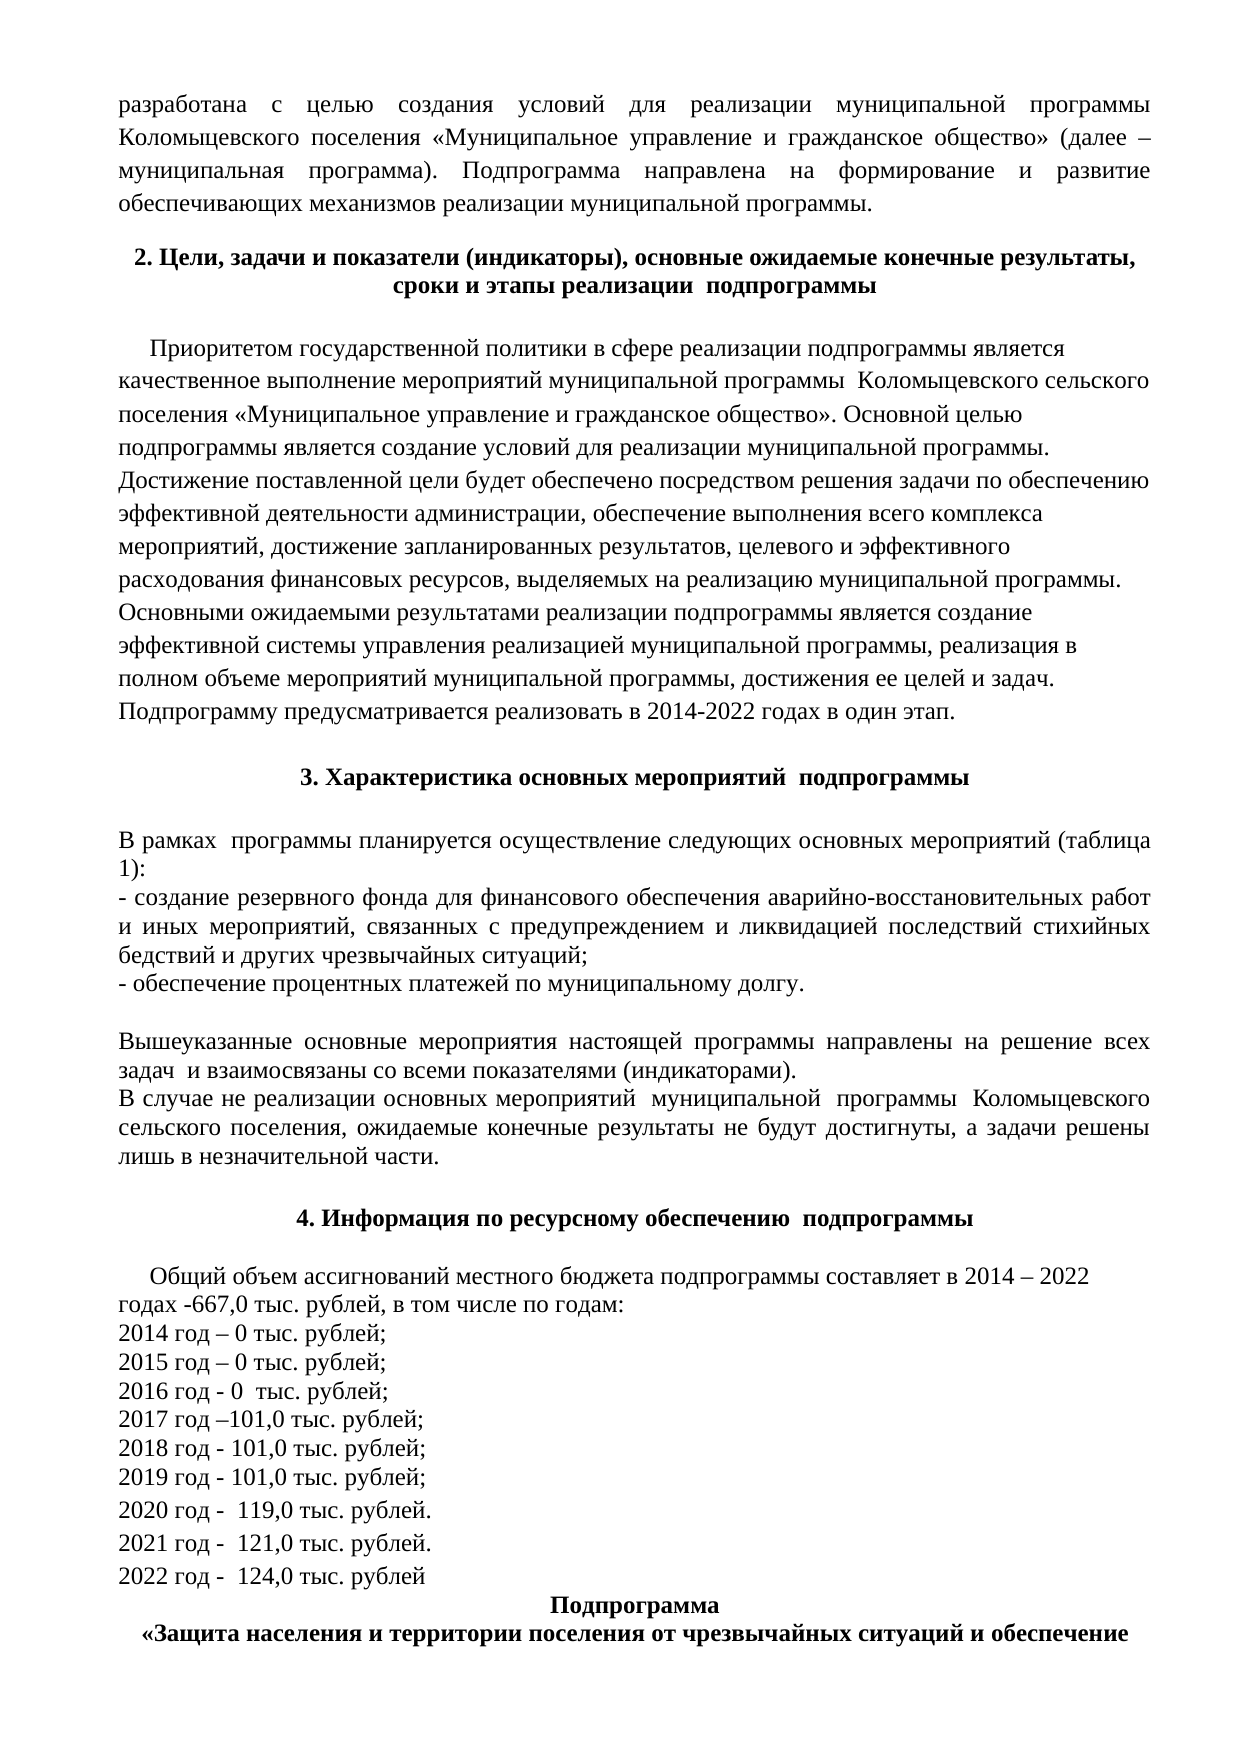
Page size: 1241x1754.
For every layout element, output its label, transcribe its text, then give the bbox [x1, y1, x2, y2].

text - обеспечение процентных платежей по муниципальному долгу. [118, 968, 1152, 997]
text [118, 89, 1152, 216]
text 2. Цели, задачи и показатели (индикаторы), основные ожидаемые конечные результаты, сроки и этапы реализации подпрограммы [118, 242, 1152, 299]
text 2018 год - 101,0 тыс. рублей; [118, 1433, 1152, 1462]
text 2015 год – 0 тыс. рублей; [118, 1347, 1152, 1376]
text 2014 год – 0 тыс. рублей; [118, 1318, 1152, 1347]
text 2021 год - 121,0 тыс. рублей. [118, 1528, 1152, 1557]
text 2022 год - 124,0 тыс. рублей [118, 1561, 1152, 1590]
text - создание резервного фонда для финансового обеспечения аварийно-восстановительных работ и иных мероприятий, связанных с предупреждением и ликвидацией последствий стихийных бедствий и других чрезвычайных ситуаций; [118, 882, 1152, 968]
text В рамках программы планируется осуществление следующих основных мероприятий (таблица 1): [118, 825, 1152, 882]
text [118, 1618, 1152, 1647]
text 2019 год - 101,0 тыс. рублей; [118, 1462, 1152, 1491]
text 2017 год –101,0 тыс. рублей; [118, 1404, 1152, 1433]
text Вышеуказанные основные мероприятия настоящей программы направлены на решение всех задач и взаимосвязаны со всеми показателями (индикаторами). [118, 1026, 1152, 1083]
text 2016 год - 0 тыс. рублей; [118, 1376, 1152, 1404]
text В случае не реализации основных мероприятий муниципальной программы Коломыцевского сельского поселения, ожидаемые конечные результаты не будут достигнуты, а задачи решены лишь в незначительной части. [118, 1083, 1152, 1170]
text Основными ожидаемыми результатами реализации подпрограммы является создание эффективной системы управления реализацией муниципальной программы, реализация в полном объеме мероприятий муниципальной программы, достижения ее целей и задач. [118, 597, 1152, 692]
text Приоритетом государственной политики в сфере реализации подпрограммы является качественное выполнение мероприятий муниципальной программы Коломыцевского сельского поселения «Муниципальное управление и гражданское общество». Основной целью подпрограммы является создание условий для реализации муниципальной программы. Достижение поставленной цели будет обеспечено посредством решения задачи по обеспечению эффективной деятельности администрации, обеспечение выполнения всего комплекса мероприятий, достижение запланированных результатов, целевого и эффективного расходования финансовых ресурсов, выделяемых на реализацию муниципальной программы. [118, 333, 1152, 592]
text 2020 год - 119,0 тыс. рублей. [118, 1495, 1152, 1524]
text Подпрограмму предусматривается реализовать в 2014-2022 годах в один этап. [118, 696, 1152, 724]
text Подпрограмма [118, 1590, 1152, 1618]
text 3. Характеристика основных мероприятий подпрограммы [118, 762, 1152, 791]
text 4. Информация по ресурсному обеспечению подпрограммы [118, 1203, 1152, 1232]
text Общий объем ассигнований местного бюджета подпрограммы составляет в 2014 – 2022 годах -667,0 тыс. рублей, в том числе по годам: [118, 1261, 1152, 1318]
